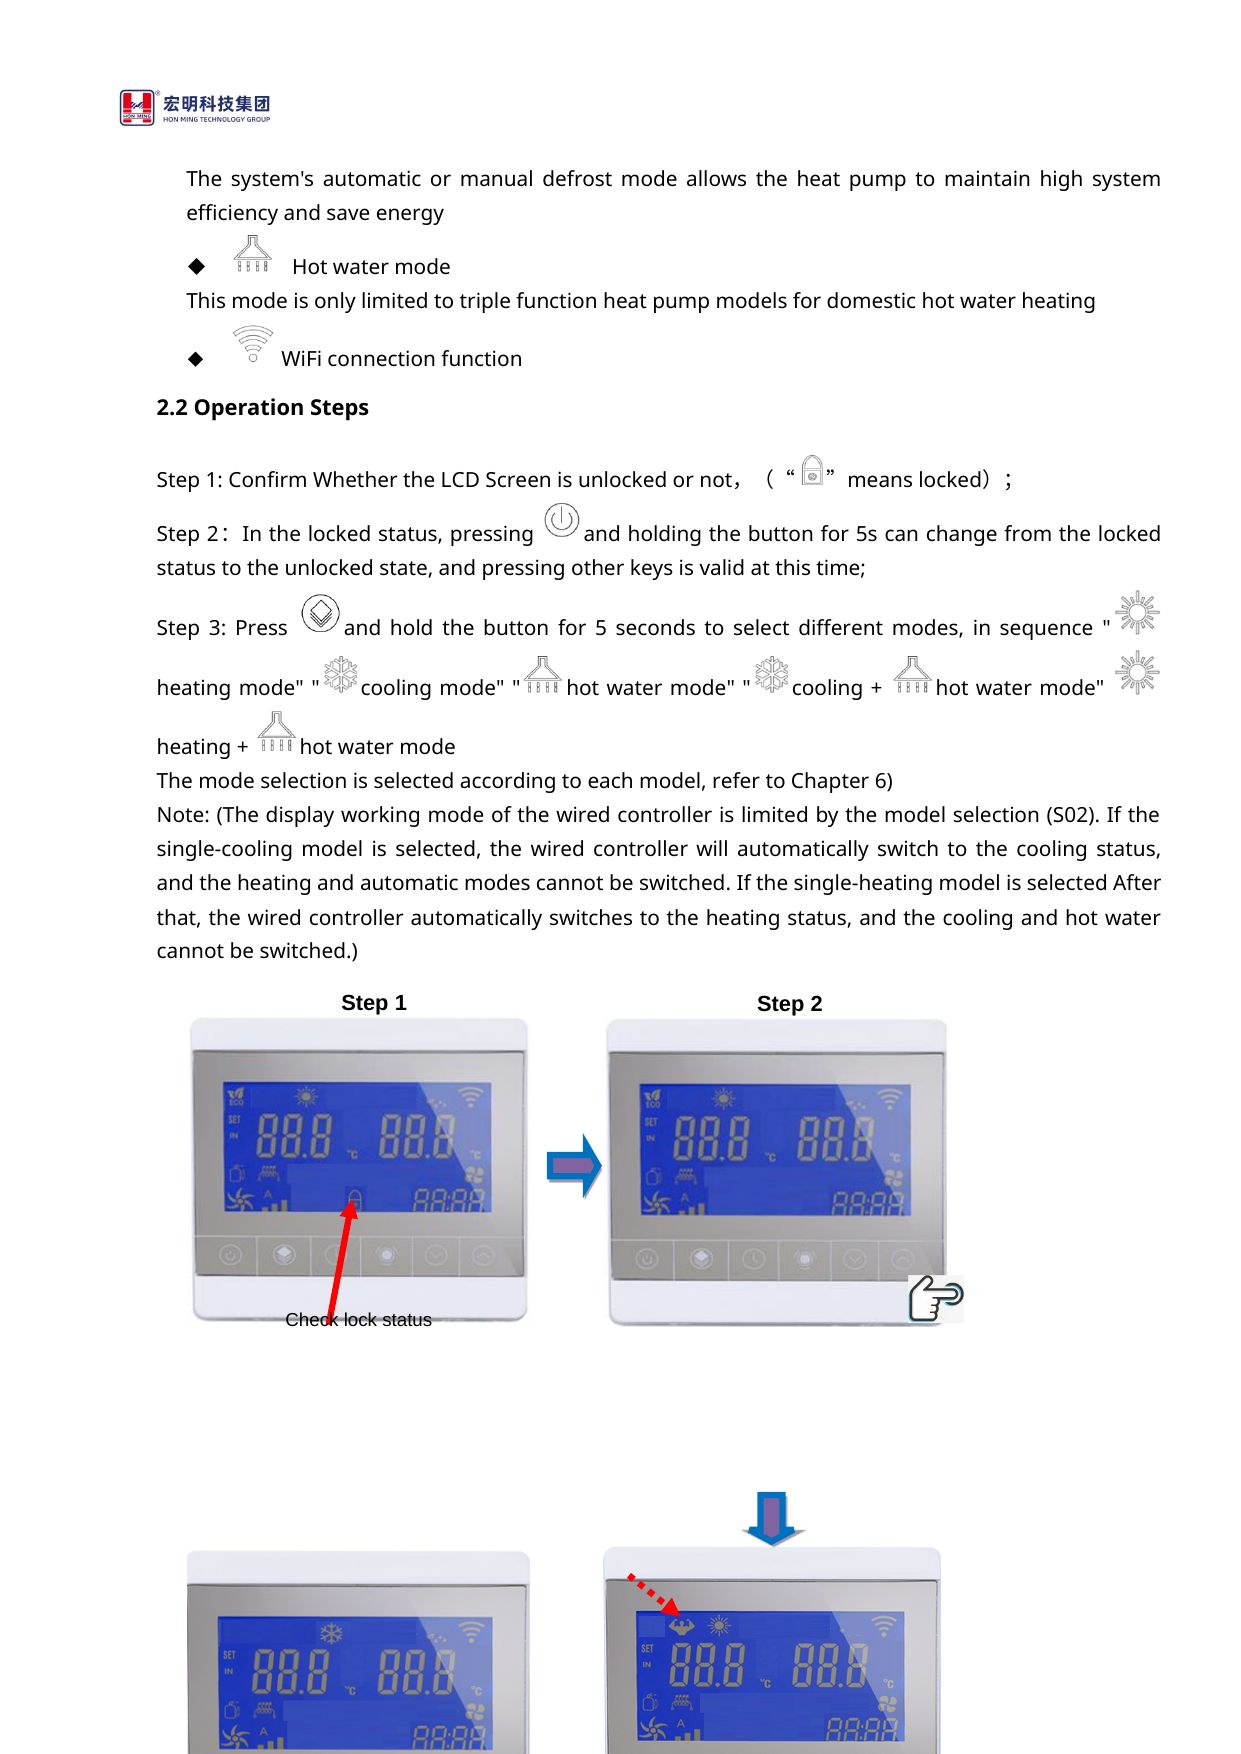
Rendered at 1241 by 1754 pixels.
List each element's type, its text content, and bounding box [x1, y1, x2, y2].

picture [230, 320, 276, 367]
list WiFi connection function [186, 321, 1163, 372]
picture [751, 653, 792, 696]
text Step 1: Confirm Whether the LCD Screen is unlocked or not，（“”means locked）； [156, 451, 1163, 493]
list Hot water mode [186, 232, 1163, 281]
picture [1111, 586, 1163, 636]
picture [109, 82, 285, 131]
text Note: (The display working mode of the wired controller is limited by the model selection (S02). If the single-cooling model is selected, the wired controller will automatically switch to the cooling status, and the heating and automatic modes cannot be switched. If the single-heating model is selected After that, the wired controller automatically switches to the heating status, and the cooling and hot water cannot be switched.) [156, 800, 1163, 965]
picture [1111, 647, 1163, 696]
text Step 2：In the locked status, pressing and holding the button for 5s can change from the locked status to the unlocked state, and pressing other keys is valid at this time; [156, 499, 1163, 581]
picture [603, 1016, 964, 1329]
text Step 3: Press and hold the button for 5 seconds to select different modes, in sequence "heating mode" "cooling mode" "hot water mode" "cooling + hot water mode" heating + hot water mode [156, 587, 1163, 761]
picture [319, 653, 361, 696]
picture [520, 652, 566, 696]
picture [890, 652, 936, 696]
picture [598, 1545, 944, 1754]
picture [187, 1015, 533, 1329]
picture [254, 707, 300, 755]
picture [296, 590, 344, 636]
picture [230, 231, 276, 275]
picture [187, 1546, 532, 1754]
text This mode is only limited to triple function heat pump models for domestic hot water heating [186, 287, 1163, 315]
text The mode selection is selected according to each model, refer to Chapter 6) [156, 766, 1163, 795]
picture [541, 499, 584, 541]
picture [795, 450, 827, 487]
subtitle 2.2 Operation Steps [156, 391, 1163, 423]
text The system's automatic or manual defrost mode allows the heat pump to maintain high system efficiency and save energy [186, 164, 1163, 226]
